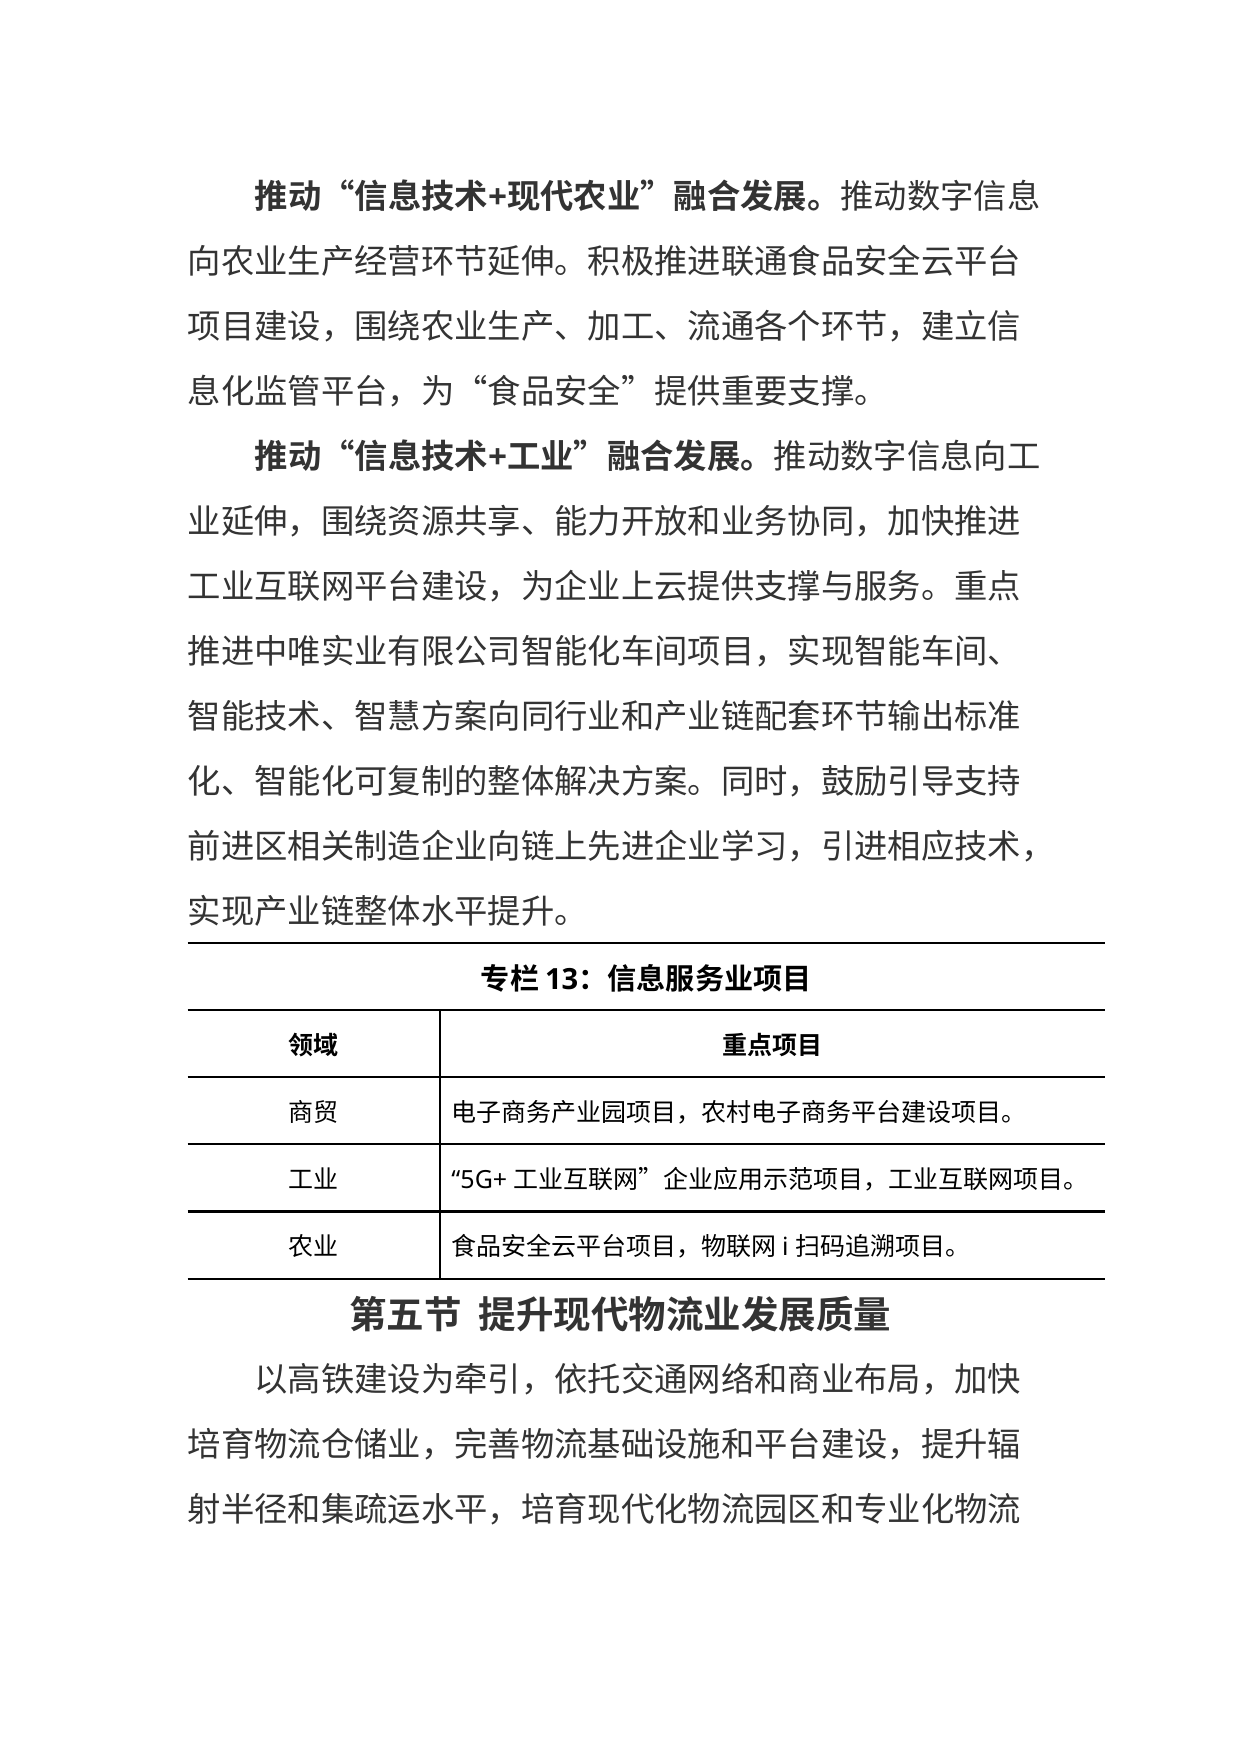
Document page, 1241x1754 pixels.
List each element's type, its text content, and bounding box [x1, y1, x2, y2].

table_header 专栏13：信息服务业项目 [188, 944, 1104, 1009]
table_cell 电子商务产业园项目，农村电子商务平台建设项目。 [441, 1078, 1104, 1143]
table_cell 工业 [188, 1145, 439, 1210]
subtitle 第五节 提升现代物流业发展质量 [187, 1279, 1053, 1344]
text 推动“信息技术+现代农业”融合发展。推动数字信息向农业生产经营环节延伸。积极推进联通食品安全云平台项目建设，围绕农业生产、加工、流通各个环节，建立信息化监管平台，为“食品安全”提供重要支撑。 [187, 162, 1053, 422]
table_cell 领域 [188, 1011, 439, 1076]
table_cell 食品安全云平台项目，物联网 i 扫码追溯项目。 [441, 1213, 1104, 1277]
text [187, 1344, 1053, 1539]
table_cell “5G+ 工业互联网”企业应用示范项目，工业互联网项目。 [441, 1145, 1104, 1210]
table_cell 农业 [188, 1213, 439, 1277]
table_cell 商贸 [188, 1078, 439, 1143]
table_cell 重点项目 [441, 1011, 1104, 1076]
text 推动“信息技术+工业”融合发展。推动数字信息向工业延伸，围绕资源共享、能力开放和业务协同，加快推进工业互联网平台建设，为企业上云提供支撑与服务。重点推进中唯实业有限公司智能化车间项目，实现智能车间、智能技术、智慧方案向同行业和产业链配套环节输出标准化、智能化可复制的整体解决方案。同时，鼓励引导支持前进区相关制造企业向链上先进企业学习，引进相应技术，实现产业链整体水平提升。 [187, 422, 1053, 942]
